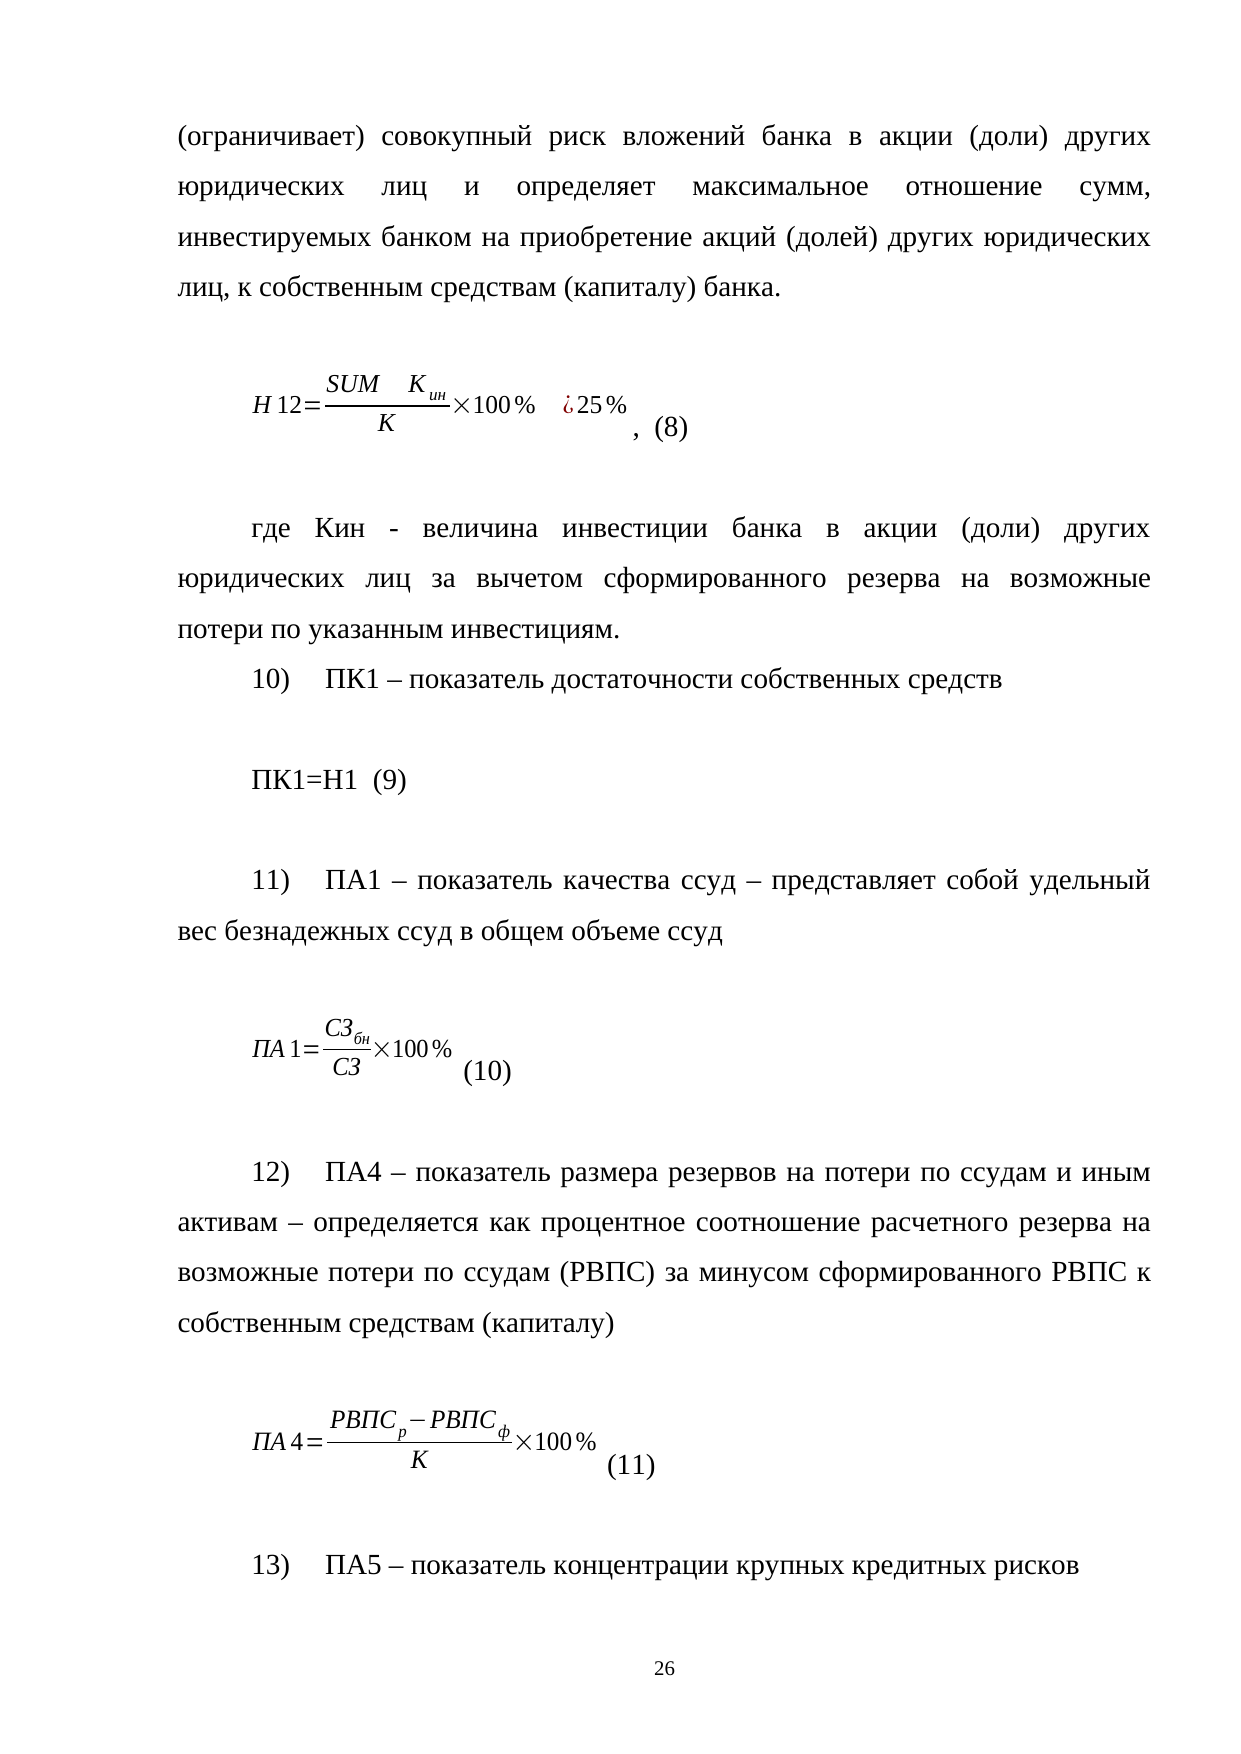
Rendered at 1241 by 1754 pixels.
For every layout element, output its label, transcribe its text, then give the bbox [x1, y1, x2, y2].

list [177, 118, 1152, 303]
list ПК1 – показатель достаточности собственных средств [177, 661, 1152, 695]
text (11) [177, 1405, 1152, 1480]
text где Кин - величина инвестиции банка в акции (доли) других юридических лиц за вычетом сформированного резерва на возможные потери по указанным инвестициям. [177, 510, 1152, 644]
text (10) [177, 1013, 1152, 1087]
list ПА4 – показатель размера резервов на потери по ссудам и иным активам – определяется как процентное соотношение расчетного резерва на возможные потери по ссудам (РВПС) за минусом сформированного РВПС к собственным средствам (капиталу) [177, 1154, 1152, 1338]
list ПА1 – показатель качества ссуд – представляет собой удельный вес безнадежных ссуд в общем объеме ссуд [177, 862, 1152, 946]
list ПА5 – показатель концентрации крупных кредитных рисков [177, 1547, 1152, 1581]
text ПК1=Н1 (9) [177, 762, 1152, 795]
text , (8) [177, 370, 1152, 443]
